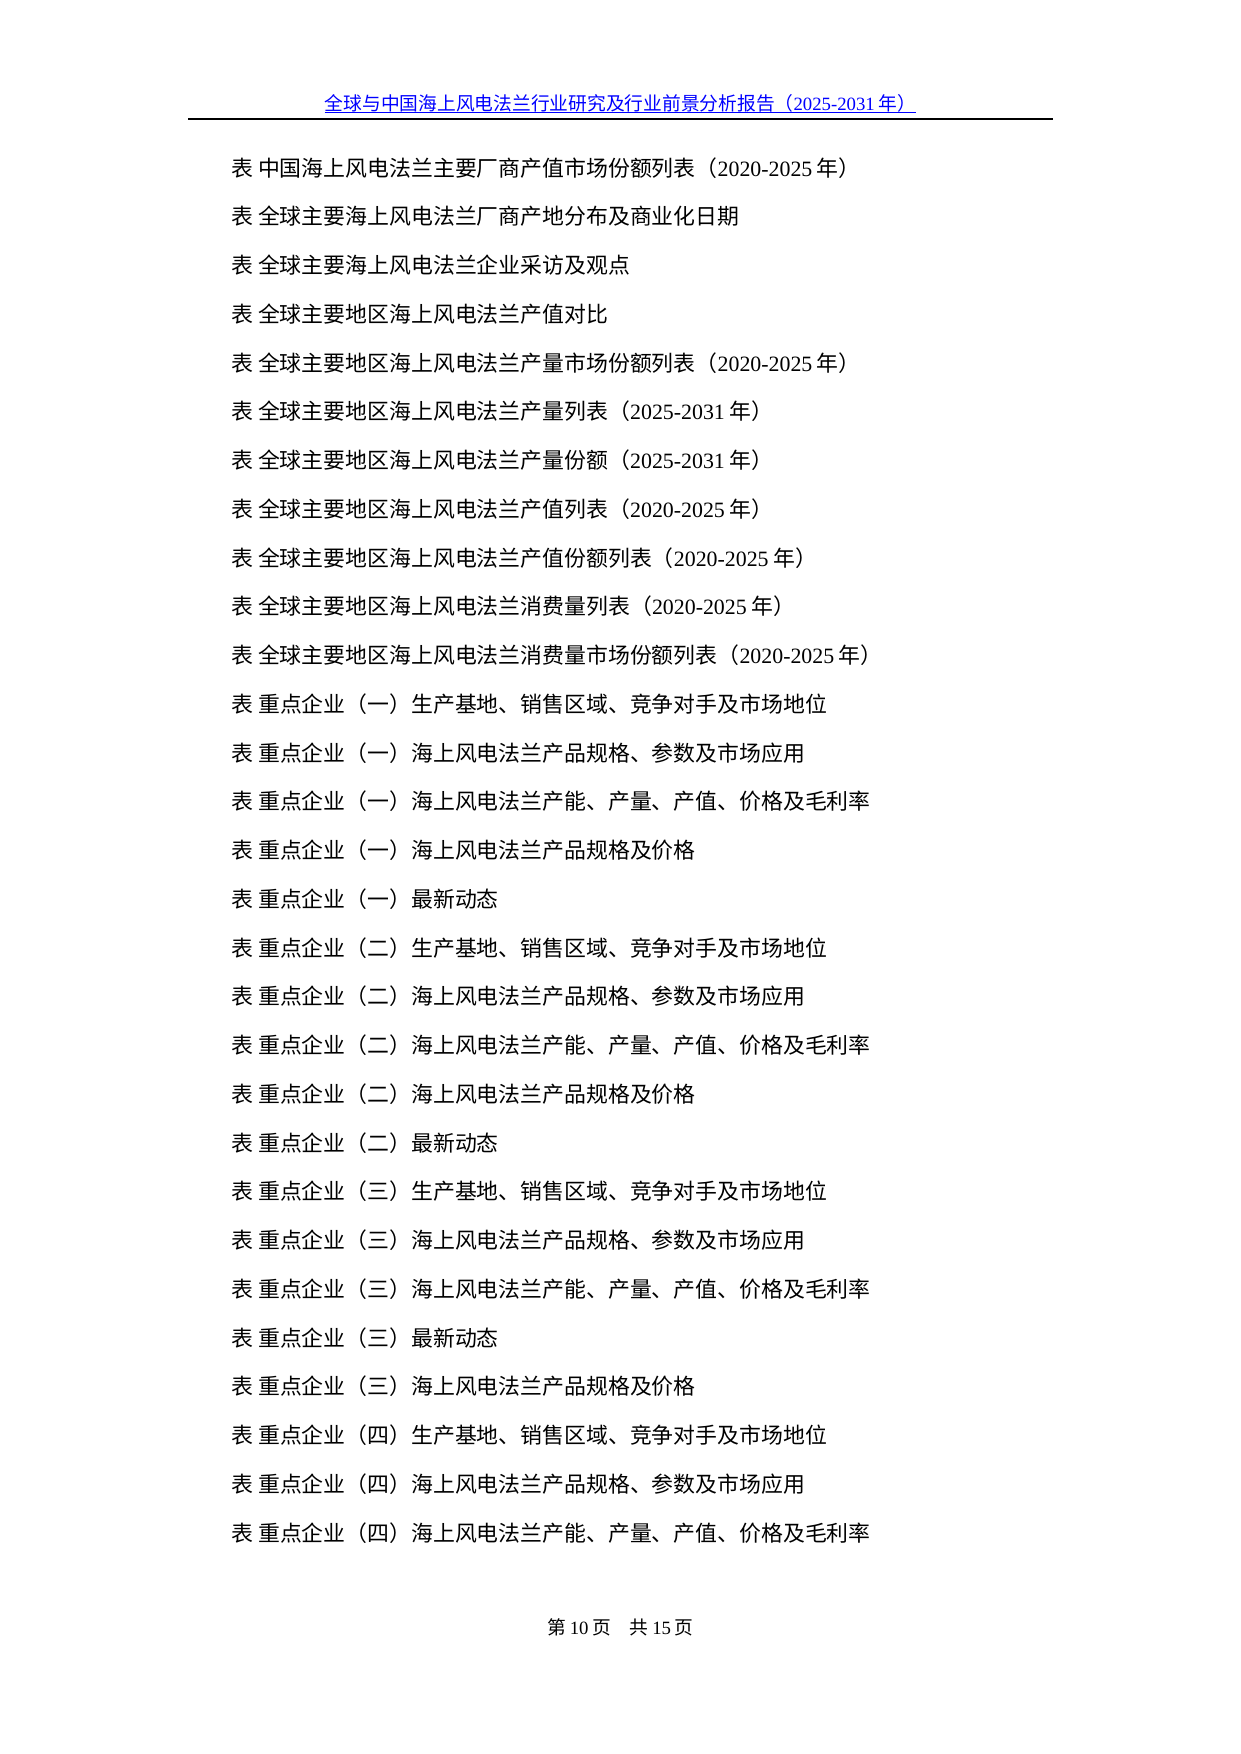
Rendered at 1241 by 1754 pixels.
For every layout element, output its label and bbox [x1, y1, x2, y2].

text [187, 150, 1053, 1548]
